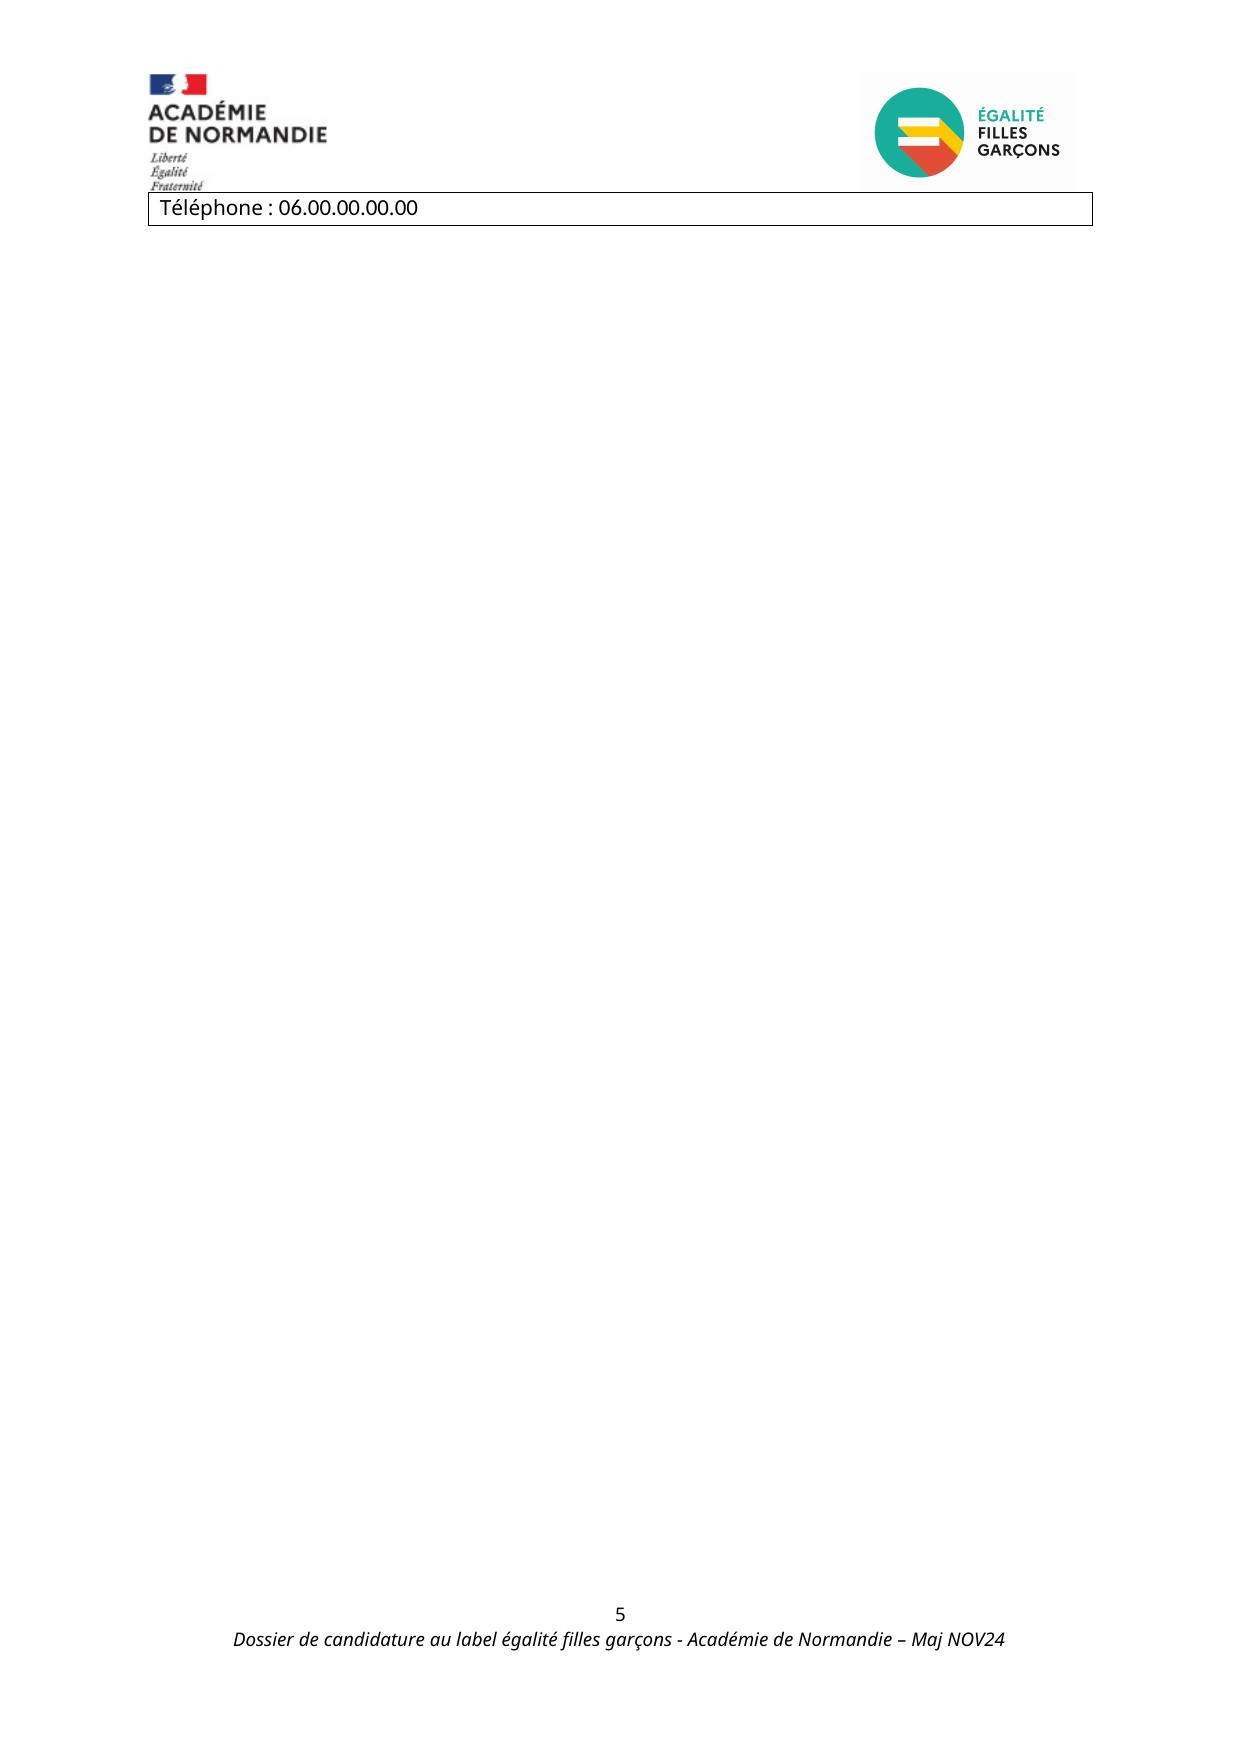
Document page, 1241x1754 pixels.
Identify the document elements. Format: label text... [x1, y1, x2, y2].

picture [860, 73, 1074, 192]
picture [147, 73, 328, 192]
table_header Civilité : Nom : Prénom : Fonction : Ancienneté dans la mission (en années) : Courriel : Téléphone : [149, 193, 1092, 225]
